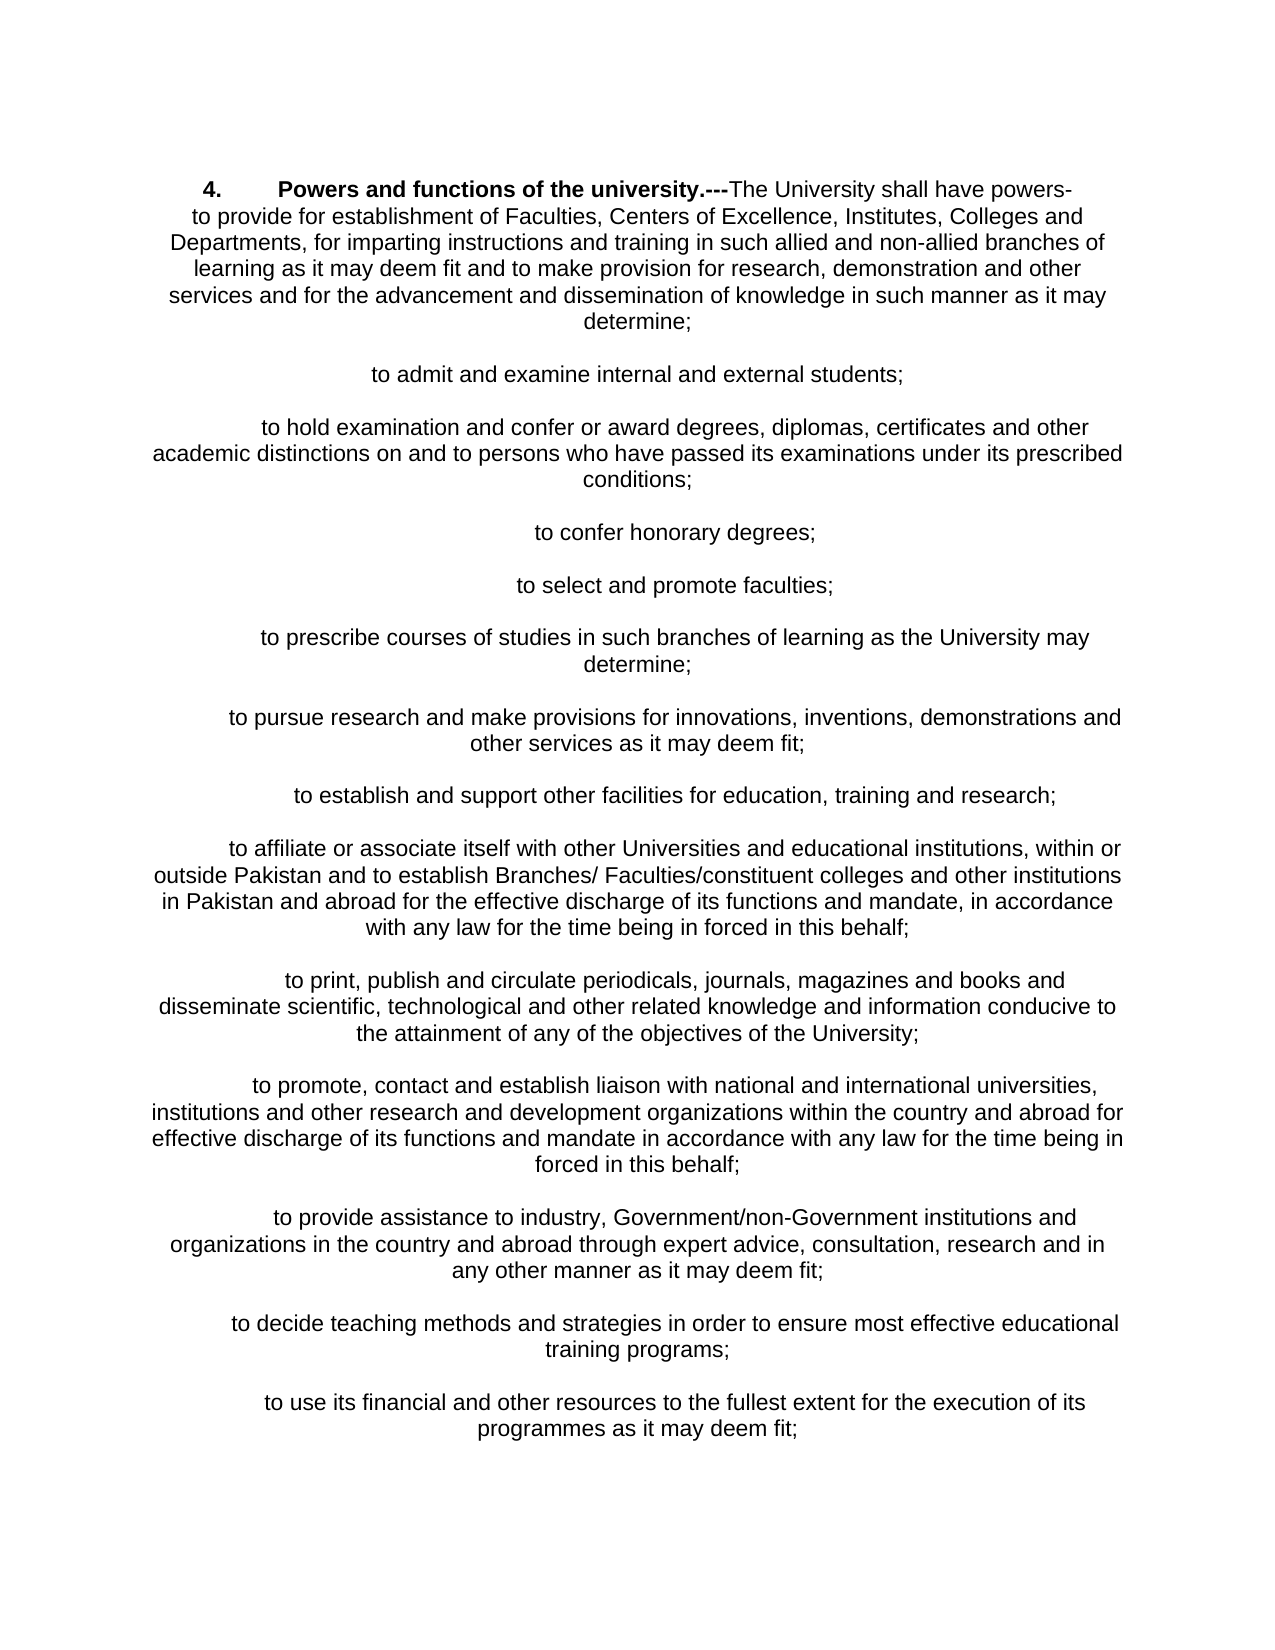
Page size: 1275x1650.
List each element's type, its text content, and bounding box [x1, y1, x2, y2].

text to pursue research and make provisions for innovations, inventions, demonstrations and other services as it may deem fit; [150, 703, 1125, 756]
text to select and promote faculties; [150, 572, 1125, 598]
text to decide teaching methods and strategies in order to ensure most effective educational training programs; [150, 1309, 1125, 1362]
text to use its financial and other resources to the fullest extent for the execution of its programmes as it may deem fit; [150, 1389, 1125, 1441]
text to provide assistance to industry, Government/non-Government institutions and organizations in the country and abroad through expert advice, consultation, research and in any other manner as it may deem fit; [150, 1204, 1125, 1283]
text to affiliate or associate itself with other Universities and educational institutions, within or outside Pakistan and to establish Branches/ Faculties/constituent colleges and other institutions in Pakistan and abroad for the effective discharge of its functions and mandate, in accordance with any law for the time being in forced in this behalf; [150, 835, 1125, 941]
text to prescribe courses of studies in such branches of learning as the University may determine; [150, 624, 1125, 677]
text to establish and support other facilities for education, training and research; [150, 782, 1125, 809]
text 4. Powers and functions of the university.---The University shall have powers- [150, 176, 1125, 203]
text to provide for establishment of Faculties, Centers of Excellence, Institutes, Colleges and Departments, for imparting instructions and training in such allied and non-allied branches of learning as it may deem fit and to make provision for research, demonstration and other services and for the advancement and dissemination of knowledge in such manner as it may determine; [150, 203, 1125, 334]
text to print, publish and circulate periodicals, journals, magazines and books and disseminate scientific, technological and other related knowledge and information conducive to the attainment of any of the objectives of the University; [150, 967, 1125, 1046]
text to confer honorary degrees; [150, 519, 1125, 545]
text to hold examination and confer or award degrees, diplomas, certificates and other academic distinctions on and to persons who have passed its examinations under its prescribed conditions; [150, 413, 1125, 493]
text to admit and examine internal and external students; [150, 361, 1125, 387]
text to promote, contact and establish liaison with national and international universities, institutions and other research and development organizations within the country and abroad for effective discharge of its functions and mandate in accordance with any law for the time being in forced in this behalf; [150, 1072, 1125, 1178]
